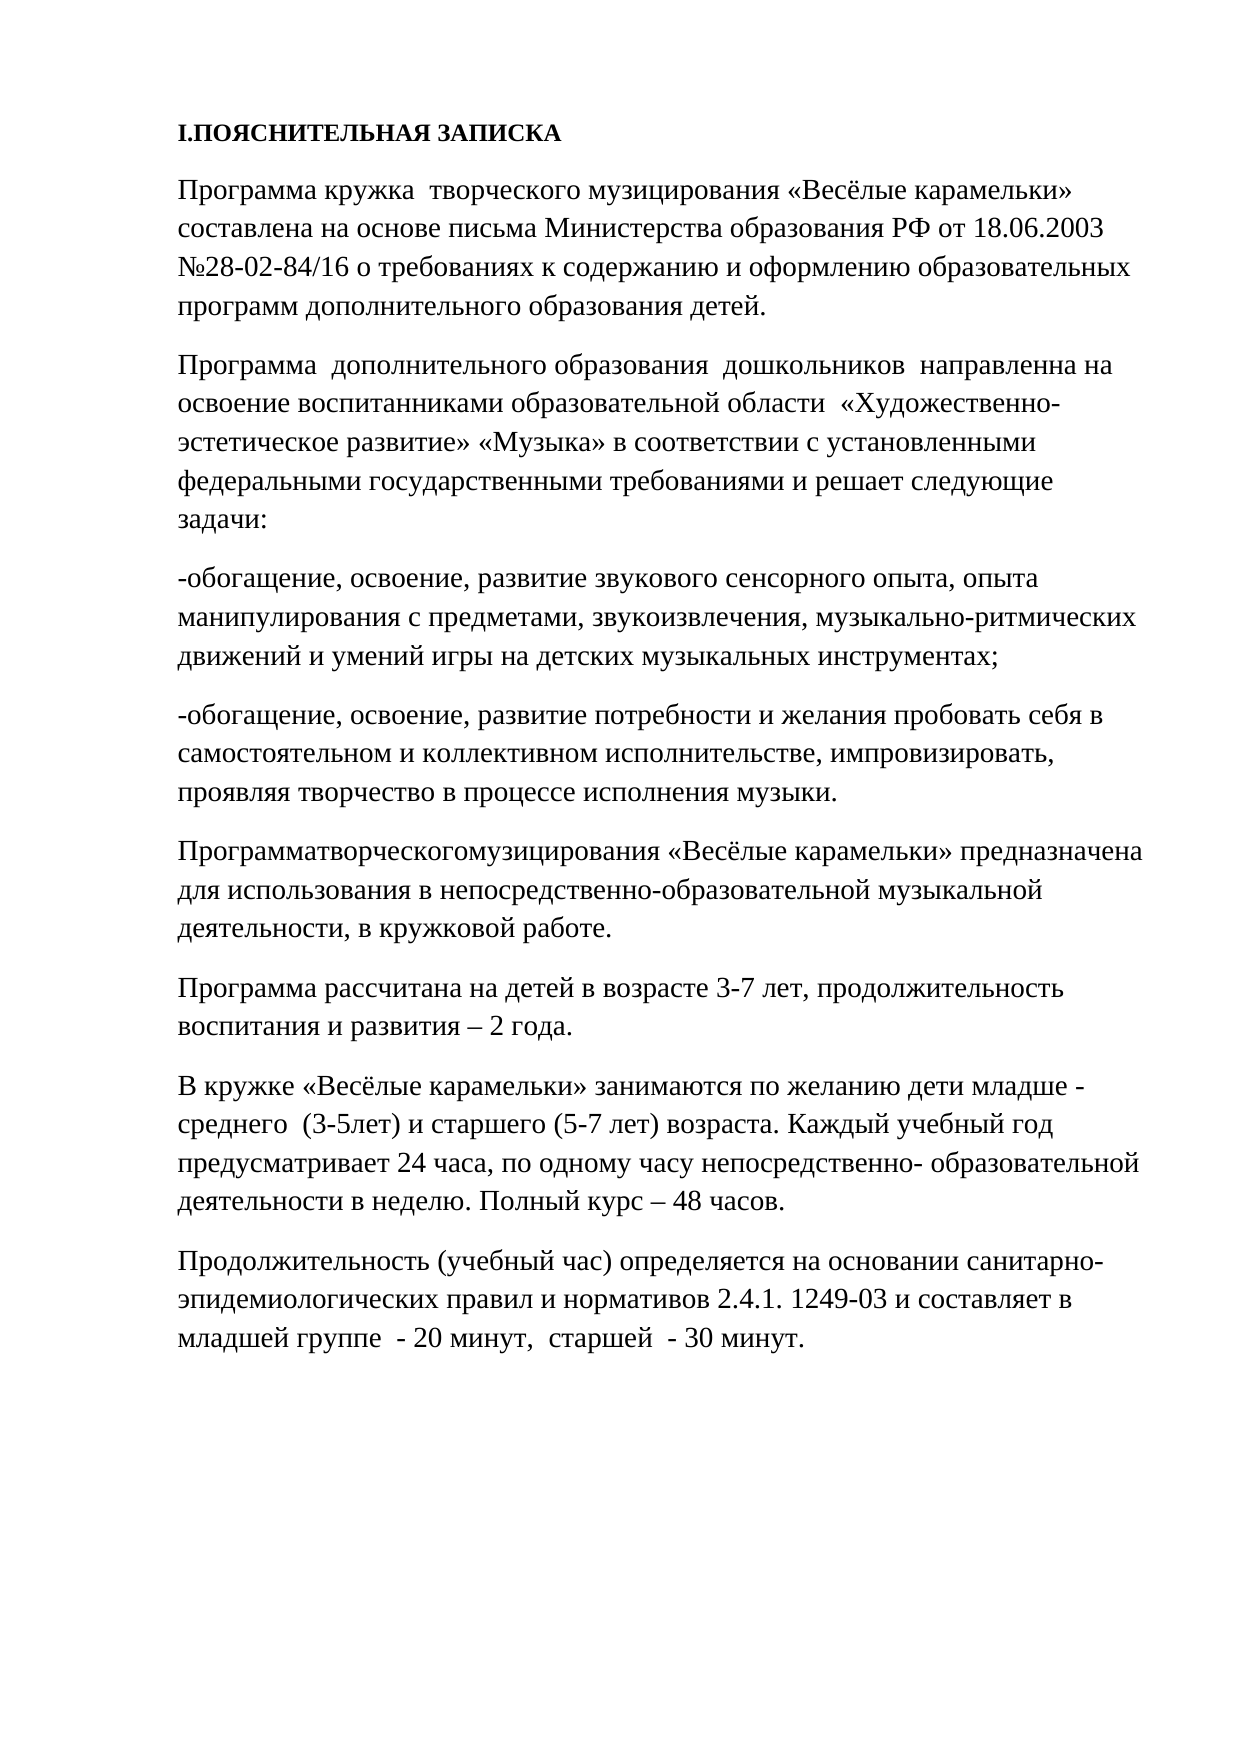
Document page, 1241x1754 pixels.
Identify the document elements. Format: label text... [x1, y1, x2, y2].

text Программа кружка творческого музицирования «Весёлые карамельки» составлена на основе письма Министерства образования РФ от 18.06.2003 №28-02-84/16 о требованиях к содержанию и оформлению образовательных программ дополнительного образования детей. [177, 172, 1152, 321]
text Программатворческогомузицирования «Весёлые карамельки» предназначена для использования в непосредственно-образовательной музыкальной деятельности, в кружковой работе. [177, 833, 1152, 944]
text Программа дополнительного образования дошкольников направленна на освоение воспитанниками образовательной области «Художественно-эстетическое развитие» «Музыка» в соответствии с установленными федеральными государственными требованиями и решает следующие задачи: [177, 347, 1152, 535]
text -обогащение, освоение, развитие звукового сенсорного опыта, опыта манипулирования с предметами, звукоизвлечения, музыкально-ритмических движений и умений игры на детских музыкальных инструментах; [177, 561, 1152, 671]
text -обогащение, освоение, развитие потребности и желания пробовать себя в самостоятельном и коллективном исполнительстве, импровизировать, проявляя творчество в процессе исполнения музыки. [177, 697, 1152, 808]
text Продолжительность (учебный час) определяется на основании санитарно-эпидемиологических правил и нормативов 2.4.1. 1249-03 и составляет в младшей группе - 20 минут, старшей - 30 минут. [177, 1243, 1152, 1353]
text В кружке «Весёлые карамельки» занимаются по желанию дети младше - среднего (3-5лет) и старшего (5-7 лет) возраста. Каждый учебный год предусматривает 24 часа, по одному часу непосредственно- образовательной деятельности в неделю. Полный курс – 48 часов. [177, 1068, 1152, 1217]
text I.ПОЯСНИТЕЛЬНАЯ ЗАПИСКА [177, 118, 1152, 147]
text Программа рассчитана на детей в возрасте 3-7 лет, продолжительность воспитания и развития – 2 года. [177, 970, 1152, 1042]
